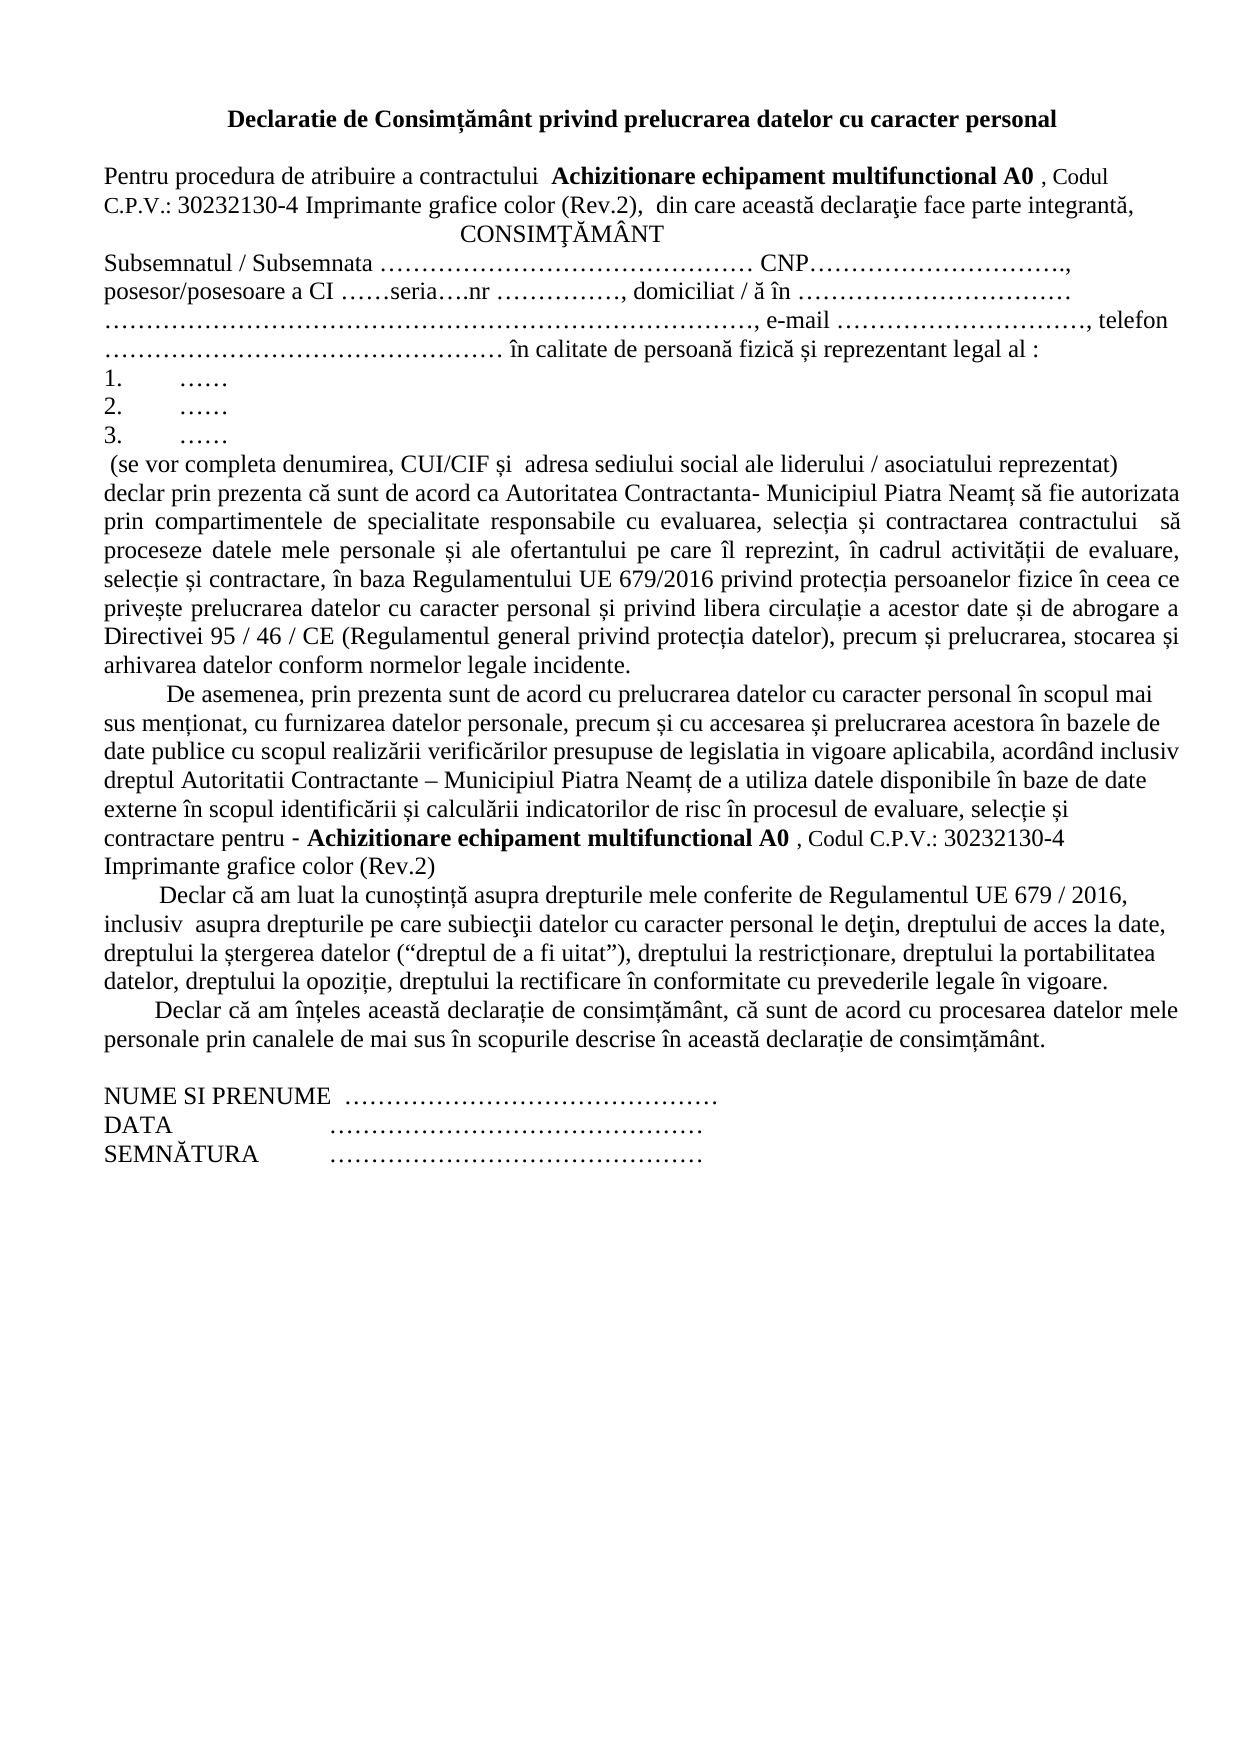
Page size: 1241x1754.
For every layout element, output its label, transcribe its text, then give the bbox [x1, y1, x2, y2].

text declar prin prezenta că sunt de acord ca Autoritatea Contractanta- Municipiul Piatra Neamț să fie autorizata prin compartimentele de specialitate responsabile cu evaluarea, selecția și contractarea contractului să proceseze datele mele personale și ale ofertantului pe care îl reprezint, în cadrul activității de evaluare, selecție și contractare, în baza Regulamentului UE 679/2016 privind protecția persoanelor fizice în ceea ce privește prelucrarea datelor cu caracter personal și privind libera circulație a acestor date și de abrogare a Directivei 95 / 46 / CE (Regulamentul general privind protecția datelor), precum și prelucrarea, stocarea și arhivarea datelor conform normelor legale incidente. [103, 478, 1181, 679]
text 1. …… [103, 363, 1181, 391]
text SEMNĂTURA ……………………………………… [103, 1139, 1181, 1168]
text Pentru procedura de atribuire a contractului Achizitionare echipament multifunctional A0 , Codul C.P.V.: 30232130-4 Imprimante grafice color (Rev.2), din care această declaraţie face parte integrantă, [103, 161, 1181, 219]
text Declar că am luat la cunoștință asupra drepturile mele conferite de Regulamentul UE 679 / 2016, inclusiv asupra drepturile pe care subiecţii datelor cu caracter personal le deţin, dreptului de acces la date, dreptului la ștergerea datelor (“dreptul de a fi uitat”), dreptului la restricționare, dreptului la portabilitatea datelor, dreptului la opoziție, dreptului la rectificare în conformitate cu prevederile legale în vigoare. [103, 880, 1181, 995]
text Subsemnatul / Subsemnata ……………………………………… CNP…………………………., posesor/posesoare a CI ……seria….nr ……………, domiciliat / ă în …………………………… ……………………………………………………………………, e-mail …………………………, telefon ………………………………………… în calitate de persoană fizică și reprezentant legal al : [103, 248, 1181, 363]
text CONSIMŢĂMÂNT [103, 219, 1181, 248]
text DATA ……………………………………… [103, 1110, 1181, 1139]
text Declar că am înțeles această declarație de consimțământ, că sunt de acord cu procesarea datelor mele personale prin canalele de mai sus în scopurile descrise în această declarație de consimțământ. [103, 995, 1181, 1053]
text 2. …… [103, 391, 1181, 420]
text NUME SI PRENUME ……………………………………… [103, 1081, 1181, 1110]
text Declaratie de Consimțământ privind prelucrarea datelor cu caracter personal [103, 104, 1181, 132]
text (se vor completa denumirea, CUI/CIF și adresa sediului social ale liderului / asociatului reprezentat) [103, 449, 1181, 478]
text De asemenea, prin prezenta sunt de acord cu prelucrarea datelor cu caracter personal în scopul mai sus menționat, cu furnizarea datelor personale, precum și cu accesarea și prelucrarea acestora în bazele de date publice cu scopul realizării verificărilor presupuse de legislatia in vigoare aplicabila, acordând inclusiv dreptul Autoritatii Contractante – Municipiul Piatra Neamț de a utiliza datele disponibile în baze de date externe în scopul identificării și calculării indicatorilor de risc în procesul de evaluare, selecție și contractare pentru - Achizitionare echipament multifunctional A0 , Codul C.P.V.: 30232130-4 Imprimante grafice color (Rev.2) [103, 679, 1181, 880]
text 3. …… [103, 420, 1181, 449]
